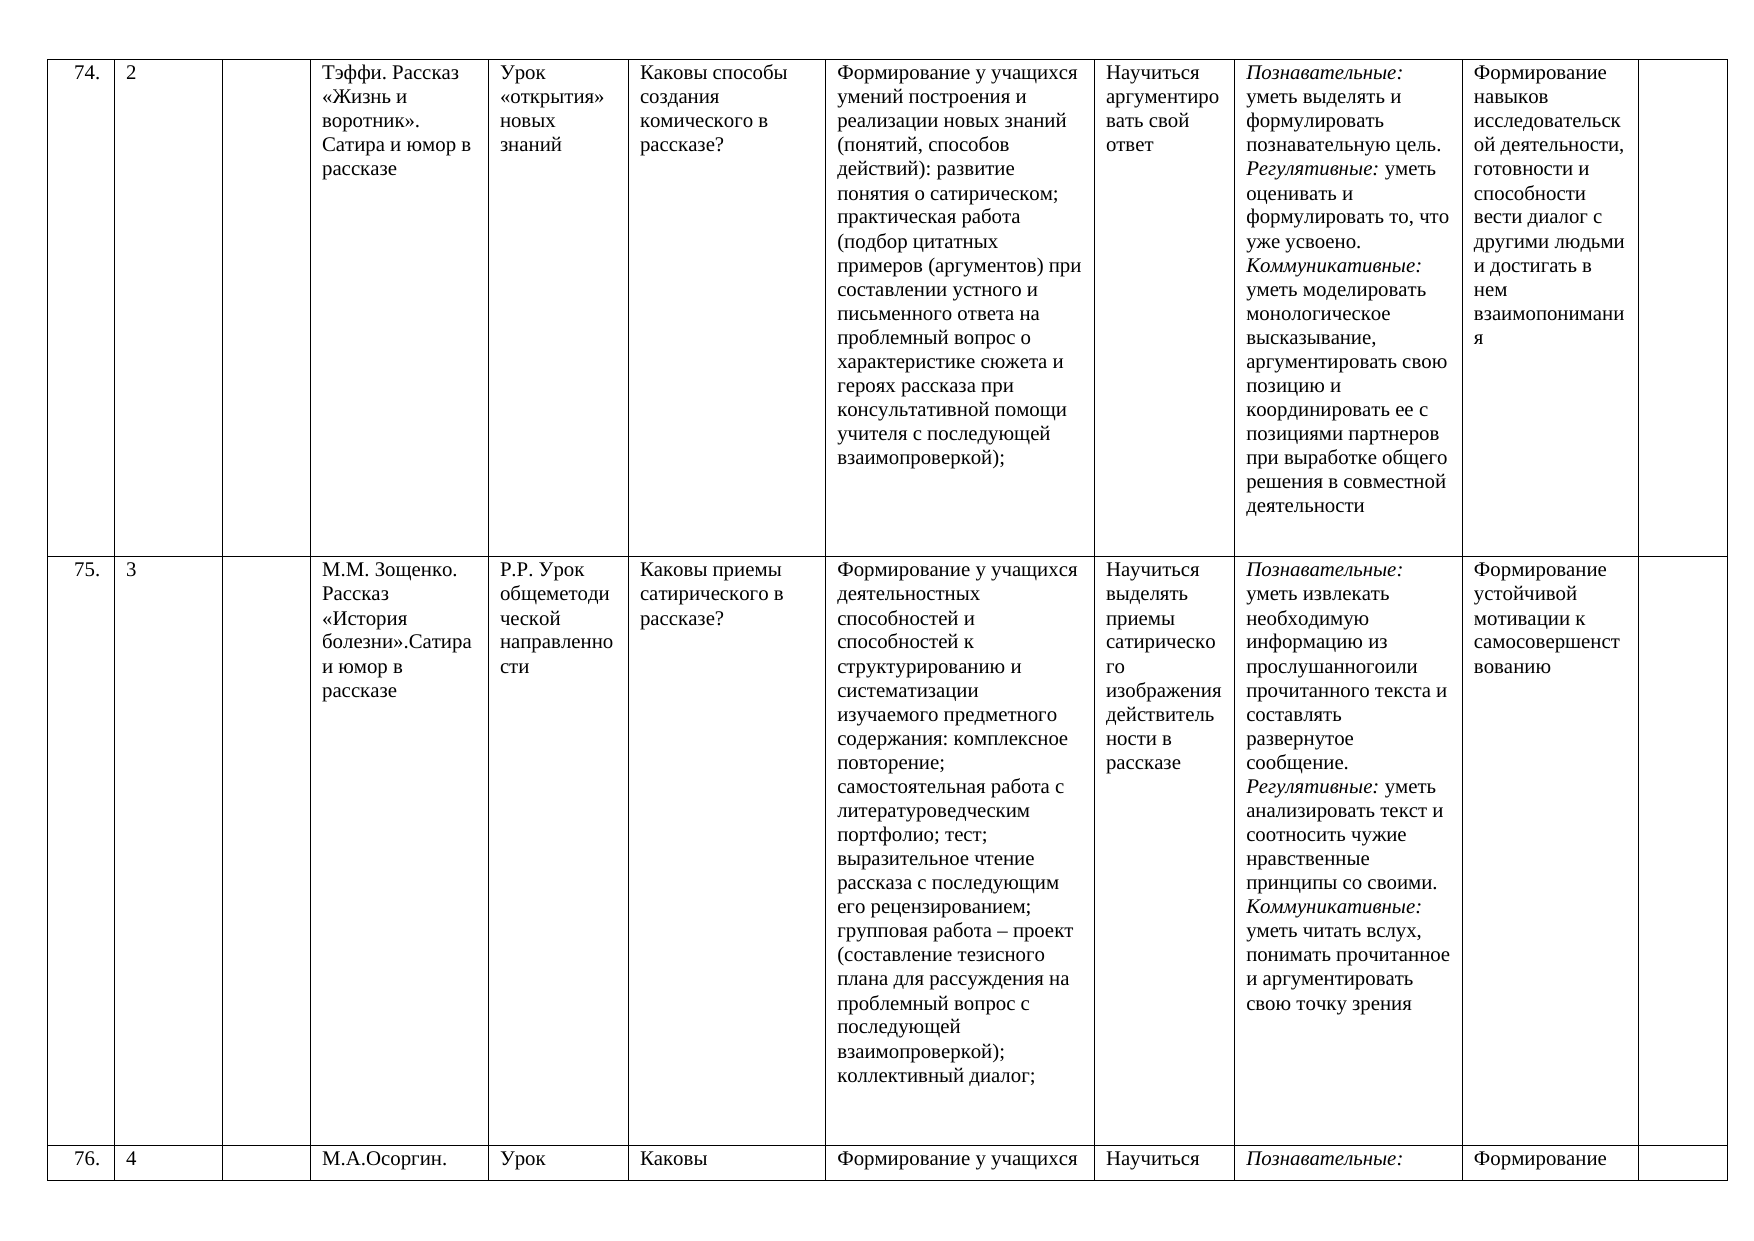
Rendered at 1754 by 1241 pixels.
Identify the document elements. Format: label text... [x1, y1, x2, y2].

table_cell [48, 60, 114, 556]
table_cell Тэффи. Рассказ «Жизнь и воротник». Сатира и юмор в рассказе [311, 60, 488, 556]
table_cell Формирование устойчивой мотивации к самосовершенствованию [1463, 557, 1638, 1145]
table_cell Р.Р. Урок общеметодической направленности [489, 557, 628, 1145]
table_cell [1095, 1146, 1234, 1180]
table_cell [1639, 1146, 1727, 1180]
table_cell Познавательные: уметь выделять и формулировать познавательную цель. Регулятивные: уметь оценивать и формулировать то, что уже усвоено. Коммуникативные: уметь моделировать монологическое высказывание, аргументировать свою позицию и координировать ее с позициями партнеров при выработке общего решения в совместной деятельности [1235, 60, 1462, 556]
table_cell Урок «открытия» новых знаний [489, 60, 628, 556]
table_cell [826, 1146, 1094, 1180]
table_cell Научиться выделять приемы сатирического изображения действительности в рассказе [1095, 557, 1234, 1145]
table_cell М.М. Зощенко. Рассказ «История болезни».Сатира и юмор в рассказе [311, 557, 488, 1145]
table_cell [1235, 1146, 1462, 1180]
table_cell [489, 1146, 628, 1180]
table_cell [48, 557, 114, 1145]
table_cell Формирование у учащихся деятельностных способностей и способностей к структурированию и систематизации изучаемого предметного содержания: комплексное повторение; самостоятельная работа с литературоведческим портфолио; тест; выразительное чтение рассказа с последующим его рецензированием; групповая работа – проект (составление тезисного плана для рассуждения на проблемный вопрос с последующей взаимопроверкой); коллективный диалог; [826, 557, 1094, 1145]
table_cell 3 [115, 557, 222, 1145]
table_cell [1639, 60, 1727, 556]
table_cell Формирование навыков исследовательской деятельности, готовности и способности вести диалог с другими людьми и достигать в нем взаимопонимания [1463, 60, 1638, 556]
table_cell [629, 1146, 825, 1180]
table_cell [1463, 1146, 1638, 1180]
table_cell [223, 60, 310, 556]
table_cell [48, 1146, 114, 1180]
table_cell Научиться аргументировать свой ответ [1095, 60, 1234, 556]
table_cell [311, 1146, 488, 1180]
table_cell Познавательные: уметь извлекать необходимую информацию из прослушанногоили прочитанного текста и составлять развернутое сообщение. Регулятивные: уметь анализировать текст и соотносить чужие нравственные принципы со своими. Коммуникативные: уметь читать вслух, понимать прочитанное и аргументировать свою точку зрения [1235, 557, 1462, 1145]
table_cell [223, 557, 310, 1145]
table_cell [1639, 557, 1727, 1145]
table_cell Формирование у учащихся умений построения и реализации новых знаний (понятий, способов действий): развитие понятия о сатирическом; практическая работа (подбор цитатных примеров (аргументов) при составлении устного и письменного ответа на проблемный вопрос о характеристике сюжета и героях рассказа при консультативной помощи учителя с последующей взаимопроверкой); [826, 60, 1094, 556]
table_cell [223, 1146, 310, 1180]
table_cell 4 [115, 1146, 222, 1180]
table_cell 2 [115, 60, 222, 556]
table_cell Каковы приемы сатирического в рассказе? [629, 557, 825, 1145]
table_cell Каковы способы создания комического в рассказе? [629, 60, 825, 556]
